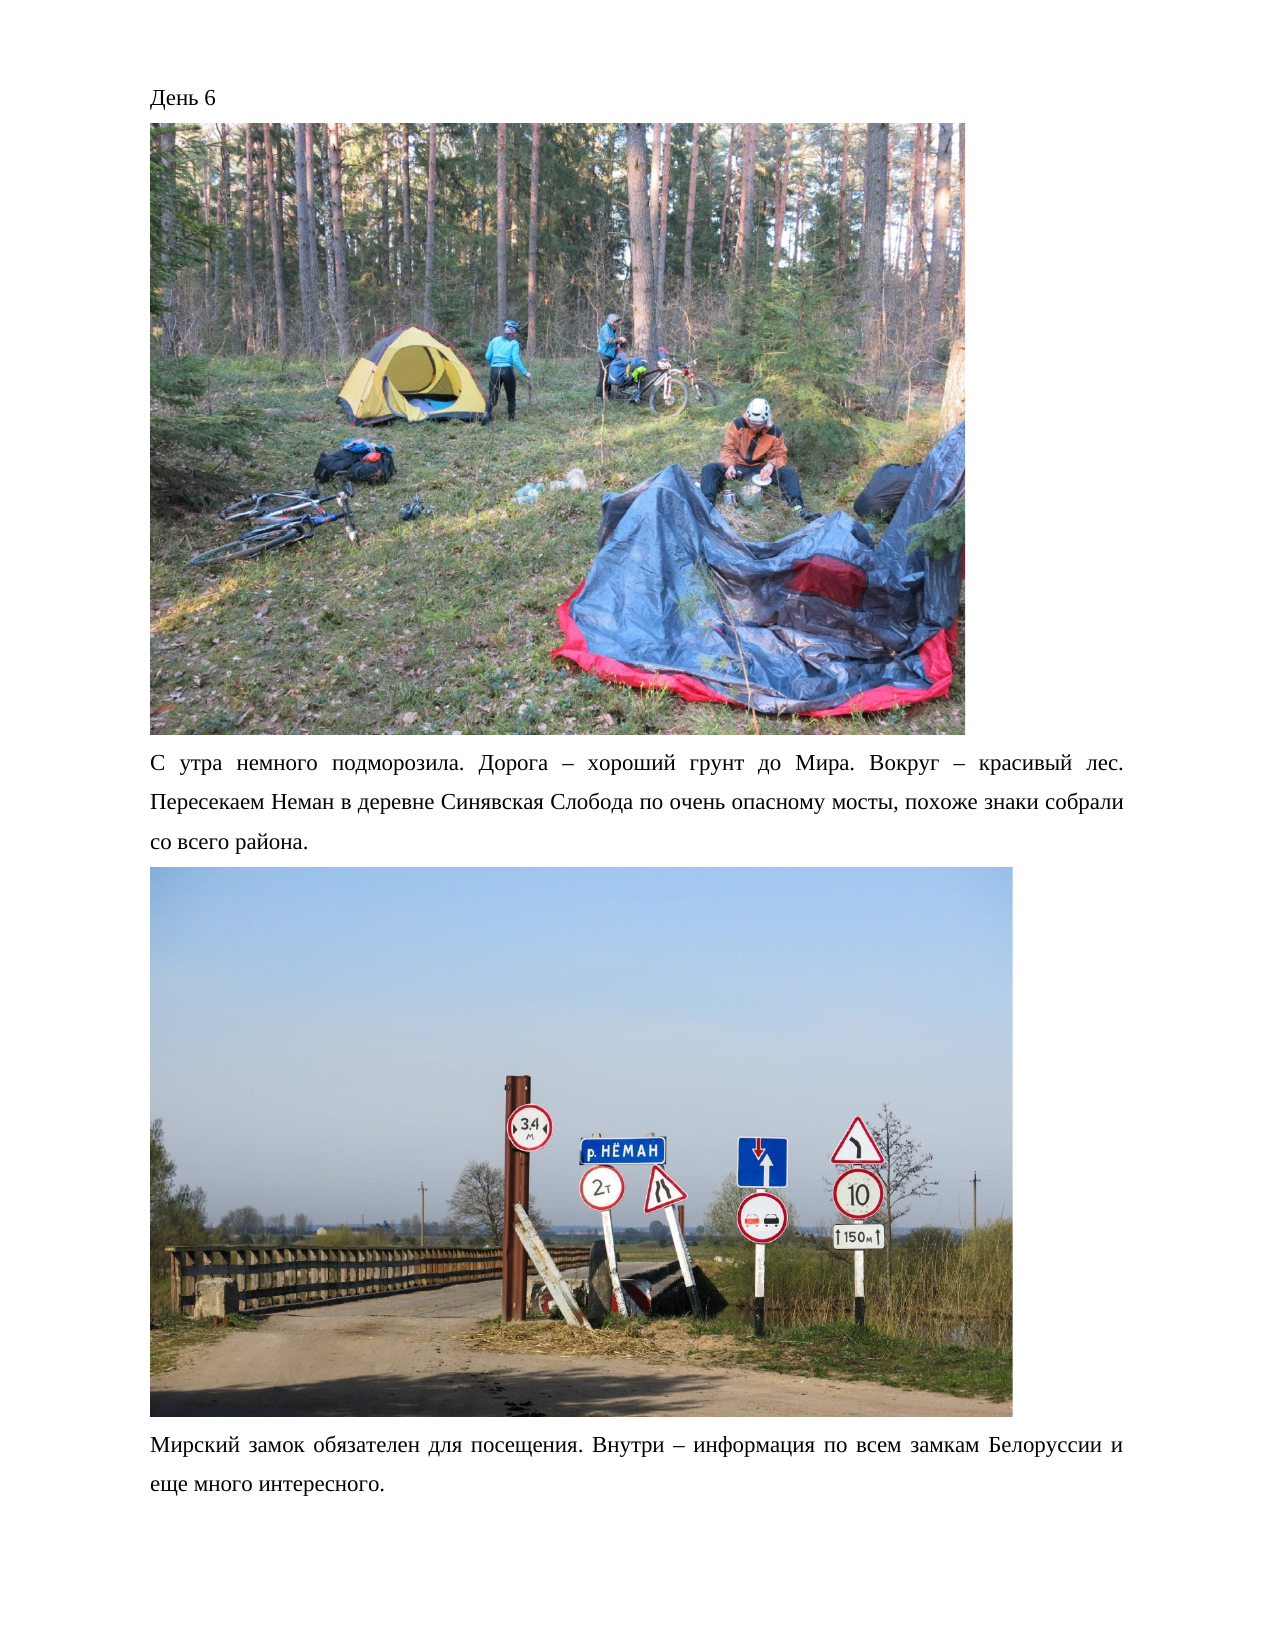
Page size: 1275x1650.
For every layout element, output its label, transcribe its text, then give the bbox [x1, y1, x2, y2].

text С утра немного подморозила. Дорога – хороший грунт до Мира. Вокруг – красивый лес. Пересекаем Неман в деревне Синявская Слобода по очень опасному мосты, похоже знаки собрали со всего района. [150, 749, 1125, 854]
text День 6 [150, 84, 1125, 111]
picture [150, 123, 966, 735]
picture [150, 867, 1013, 1417]
text Мирский замок обязателен для посещения. Внутри – информация по всем замкам Белоруссии и еще много интересного. [150, 1431, 1125, 1497]
